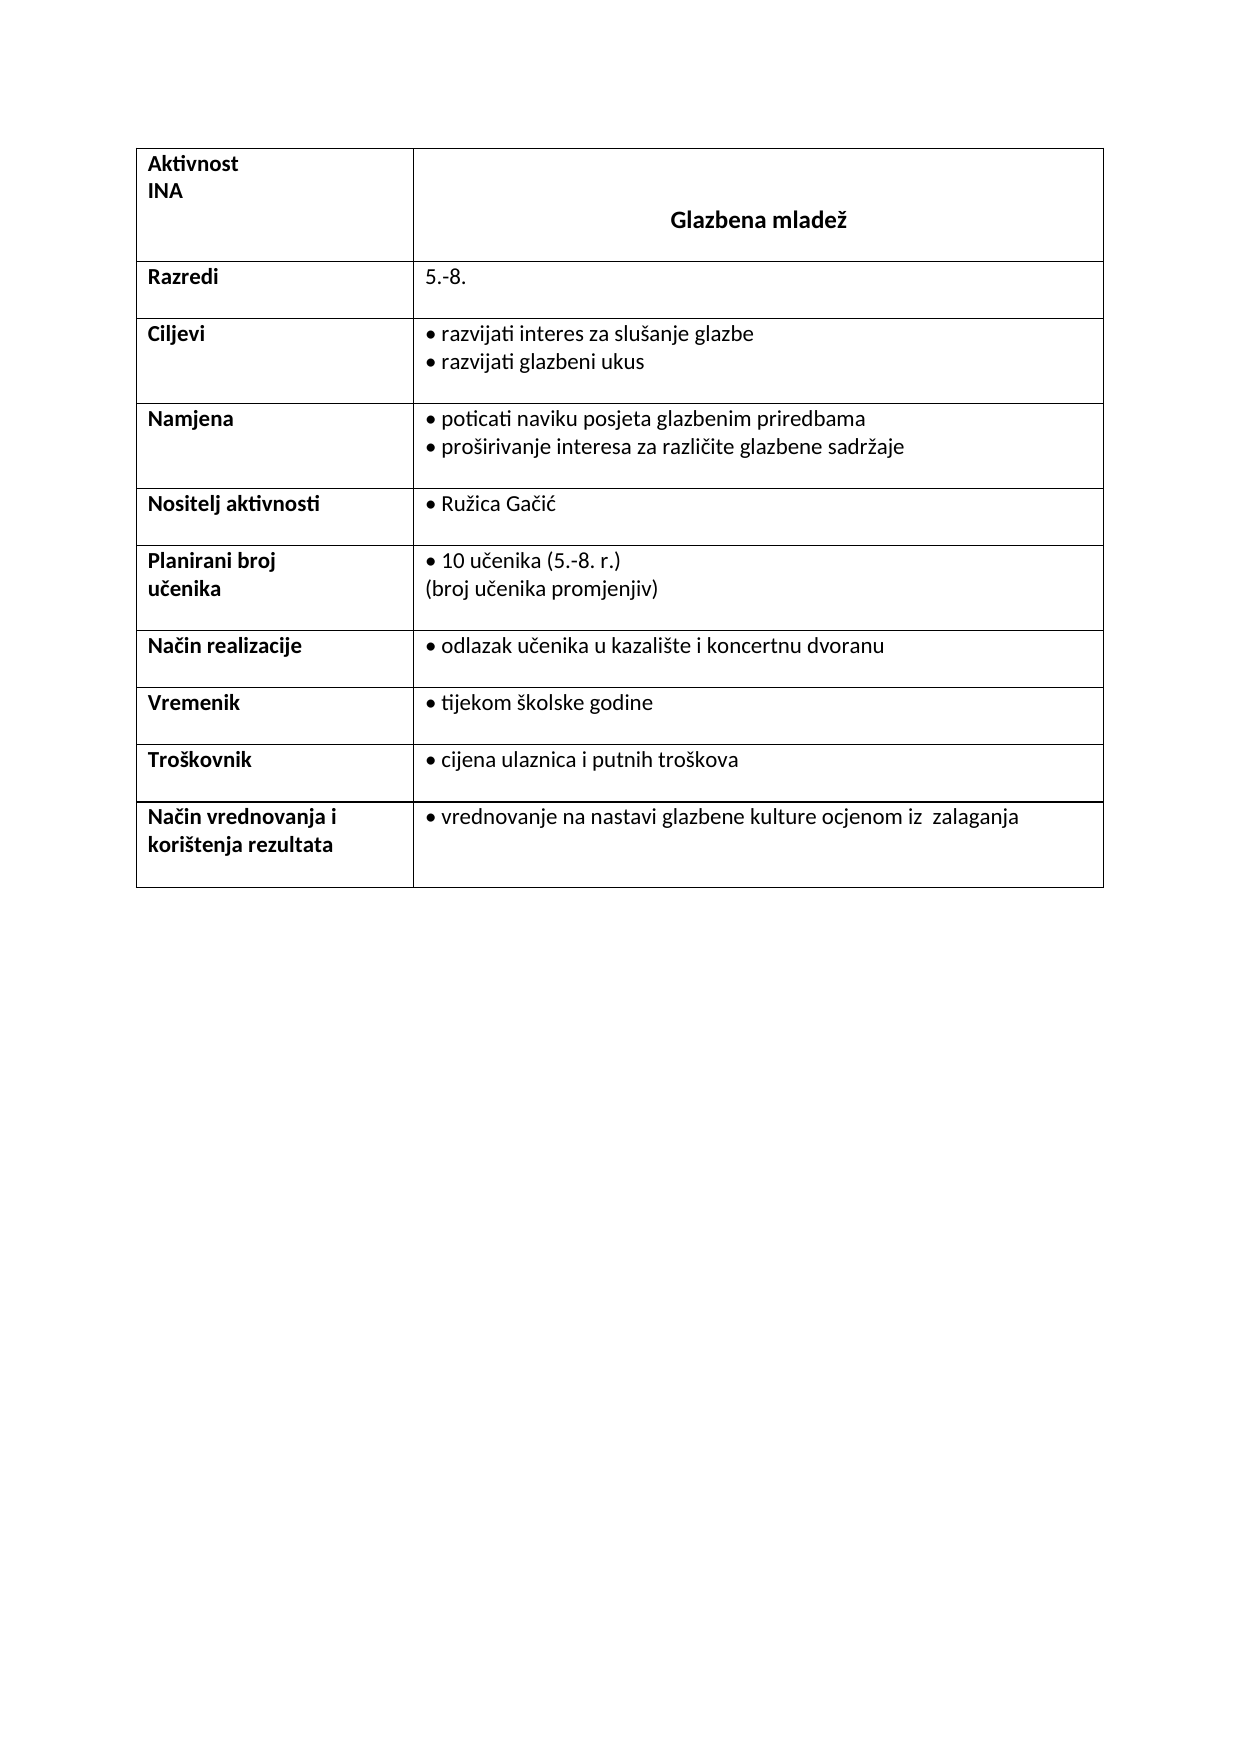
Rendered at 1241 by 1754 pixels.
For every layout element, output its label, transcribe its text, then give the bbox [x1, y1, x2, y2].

table_cell Vremenik [137, 688, 413, 744]
table_cell • cijena ulaznica i putnih troškova [414, 745, 1103, 801]
table_cell Ciljevi [137, 319, 413, 403]
table_cell • odlazak učenika u kazalište i koncertnu dvoranu [414, 631, 1103, 687]
table_cell Razredi [137, 262, 413, 318]
table_cell • poticati naviku posjeta glazbenim priredbama • proširivanje interesa za različite glazbene sadržaje [414, 404, 1103, 488]
table_cell Namjena [137, 404, 413, 488]
table_cell Nositelj aktivnosti [137, 489, 413, 545]
table_cell 5.-8. [414, 262, 1103, 318]
table_cell • vrednovanje na nastavi glazbene kulture ocjenom iz zalaganja [414, 803, 1103, 887]
table_cell • Ružica Gačić [414, 489, 1103, 545]
table_cell • tijekom školske godine [414, 688, 1103, 744]
table_cell Način vrednovanja i korištenja rezultata [137, 803, 413, 887]
table_cell Troškovnik [137, 745, 413, 801]
table_cell Planirani broj učenika [137, 546, 413, 630]
table_cell • razvijati interes za slušanje glazbe • razvijati glazbeni ukus [414, 319, 1103, 403]
table_cell Način realizacije [137, 631, 413, 687]
table_cell • 10 učenika (5.-8. r.) (broj učenika promjenjiv) [414, 546, 1103, 630]
table_header Glazbena mladež [414, 149, 1103, 261]
table_header Aktivnost INA [137, 149, 413, 261]
